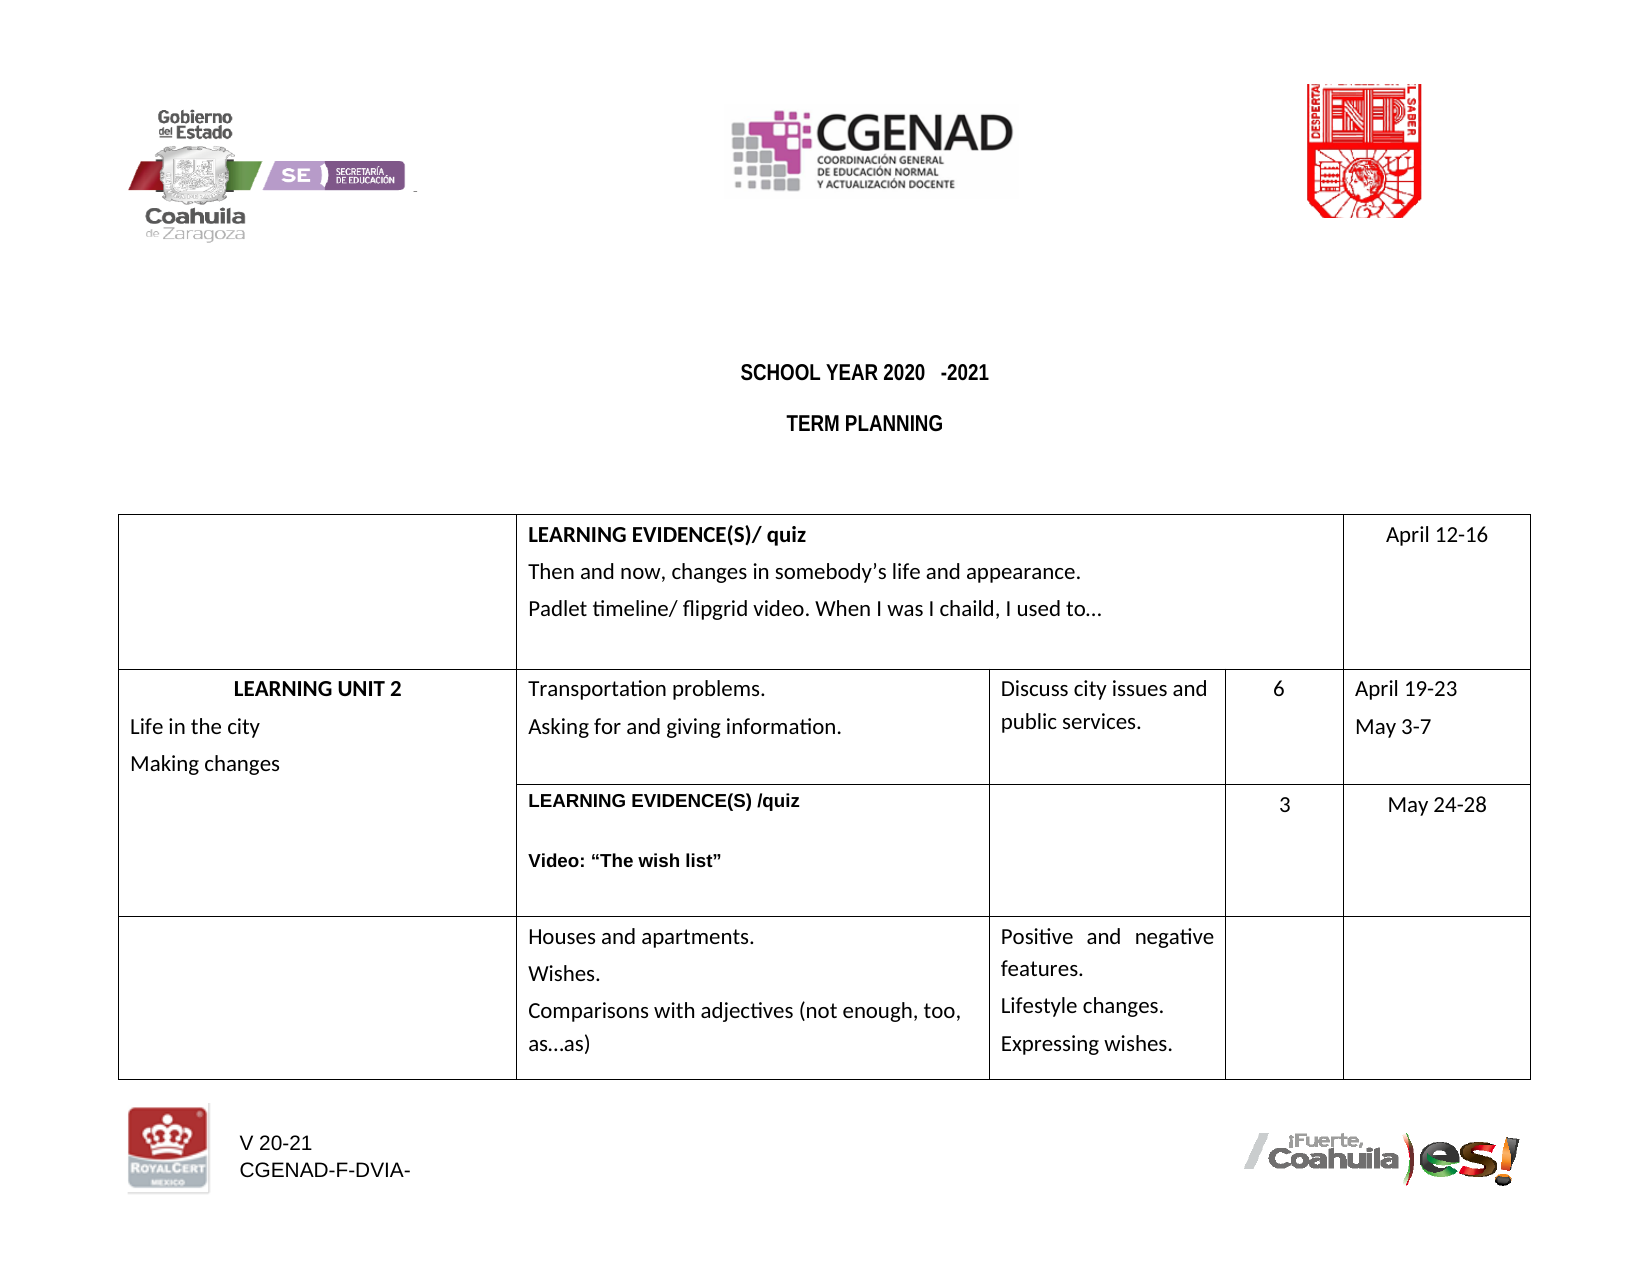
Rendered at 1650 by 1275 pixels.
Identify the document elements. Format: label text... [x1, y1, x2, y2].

table_cell Positive and negative features. Lifestyle changes. Expressing wishes. [990, 917, 1225, 1079]
table_cell LEARNING UNIT 2 Life in the city Making changes [119, 670, 516, 916]
table_cell [1344, 917, 1530, 1079]
table_cell [119, 917, 516, 1079]
table_cell Transportation problems. Asking for and giving information. [517, 670, 989, 784]
table_cell May 24-28 [1344, 785, 1530, 916]
table_cell April 12-16 [1344, 515, 1530, 668]
table_cell 3 [1226, 785, 1343, 916]
picture [724, 104, 1020, 199]
table_cell April 19-23 May 3-7 [1344, 670, 1530, 784]
table_cell [1226, 917, 1343, 1079]
picture [127, 1103, 212, 1196]
table_cell LEARNING EVIDENCE(S) /quiz Video: “The wish list” [517, 785, 989, 916]
picture [118, 104, 418, 252]
table_cell [990, 785, 1225, 916]
picture [1256, 84, 1464, 218]
table_cell Discuss city issues and public services. [990, 670, 1225, 784]
table_cell LEARNING EVIDENCE(S)/ quiz Then and now, changes in somebody’s life and appearance. Padlet timeline/ flipgrid video. When I was I chaild, I used to… [517, 515, 1343, 668]
table_cell Houses and apartments. Wishes. Comparisons with adjectives (not enough, too, as…as) [517, 917, 989, 1079]
picture [1235, 1117, 1533, 1197]
table_cell 6 [1226, 670, 1343, 784]
